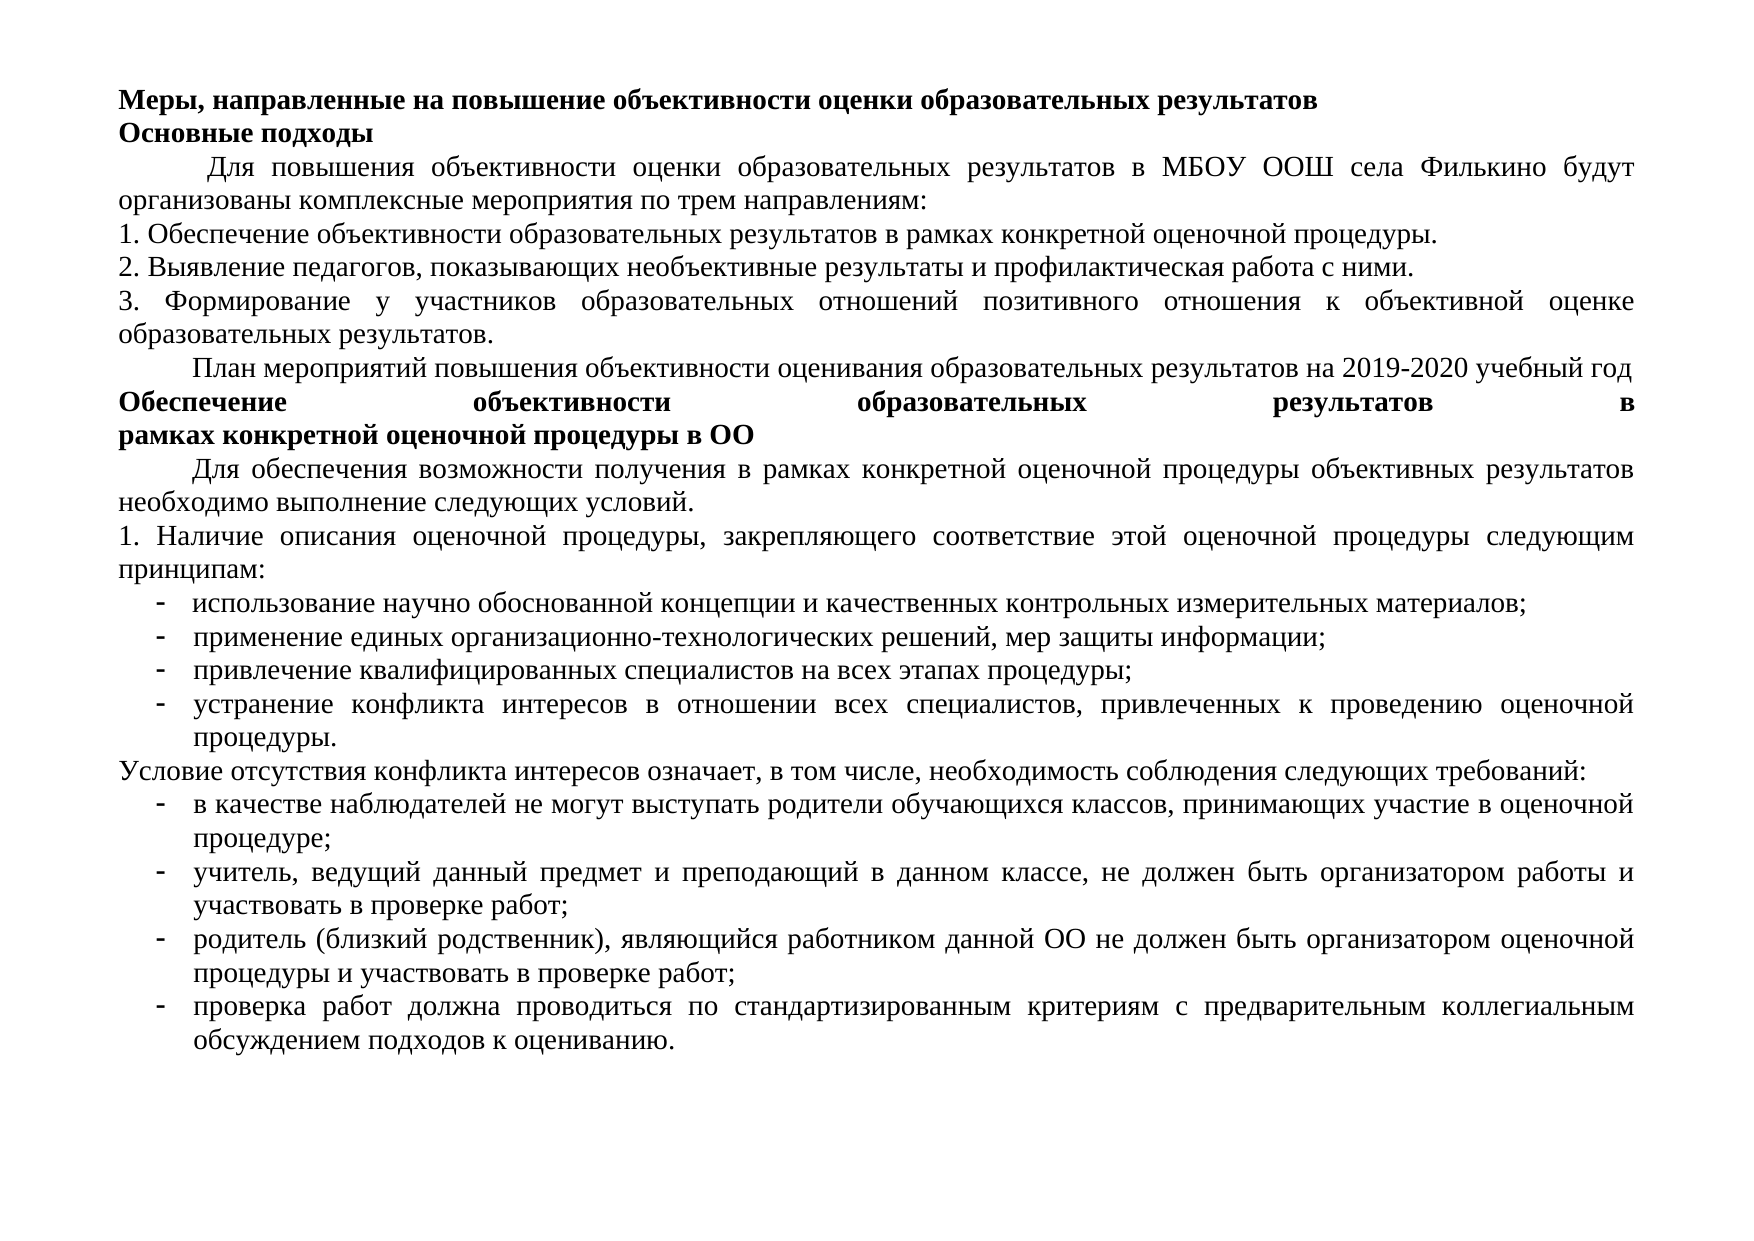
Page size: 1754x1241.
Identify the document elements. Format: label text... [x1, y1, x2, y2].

text Условие отсутствия конфликта интересов означает, в том числе, необходимость соблюдения следующих требований: [118, 753, 1636, 787]
text План мероприятий повышения объективности оценивания образовательных результатов на 2019-2020 учебный год [118, 350, 1636, 384]
text Для обеспечения возможности получения в рамках конкретной оценочной процедуры объективных результатов необходимо выполнение следующих условий. [118, 451, 1636, 518]
list родитель (близкий родственник), являющийся работником данной ОО не должен быть организатором оценочной процедуры и участвовать в проверке работ; [156, 921, 1636, 988]
text 2. Выявление педагогов, показывающих необъективные результаты и профилактическая работа с ними. [118, 249, 1636, 283]
list устранение конфликта интересов в отношении всех специалистов, привлеченных к проведению оценочной процедуры. [156, 686, 1636, 753]
text Для повышения объективности оценки образовательных результатов в МБОУ ООШ села Филькино будут организованы комплексные мероприятия по трем направлениям: [118, 149, 1636, 216]
text Основные подходы [118, 115, 1636, 149]
text Обеспечение объективности образовательных результатов в рамках конкретной оценочной процедуры в ОО [118, 384, 1636, 451]
text Меры, направленные на повышение объективности оценки образовательных результатов [118, 82, 1636, 115]
text 1. Наличие описания оценочной процедуры, закрепляющего соответствие этой оценочной процедуры следующим принципам: [118, 518, 1636, 585]
list в качестве наблюдателей не могут выступать родители обучающихся классов, принимающих участие в оценочной процедуре; [156, 787, 1636, 854]
list привлечение квалифицированных специалистов на всех этапах процедуры; [156, 652, 1636, 686]
list учитель, ведущий данный предмет и преподающий в данном классе, не должен быть организатором работы и участвовать в проверке работ; [156, 854, 1636, 921]
list проверка работ должна проводиться по стандартизированным критериям с предварительным коллегиальным обсуждением подходов к оцениванию. [156, 988, 1636, 1055]
text 3. Формирование у участников образовательных отношений позитивного отношения к объективной оценке образовательных результатов. [118, 283, 1636, 350]
text 1. Обеспечение объективности образовательных результатов в рамках конкретной оценочной процедуры. [118, 216, 1636, 249]
list применение единых организационно-технологических решений, мер защиты информации; [156, 619, 1636, 652]
list использование научно обоснованной концепции и качественных контрольных измерительных материалов; [118, 585, 1636, 619]
